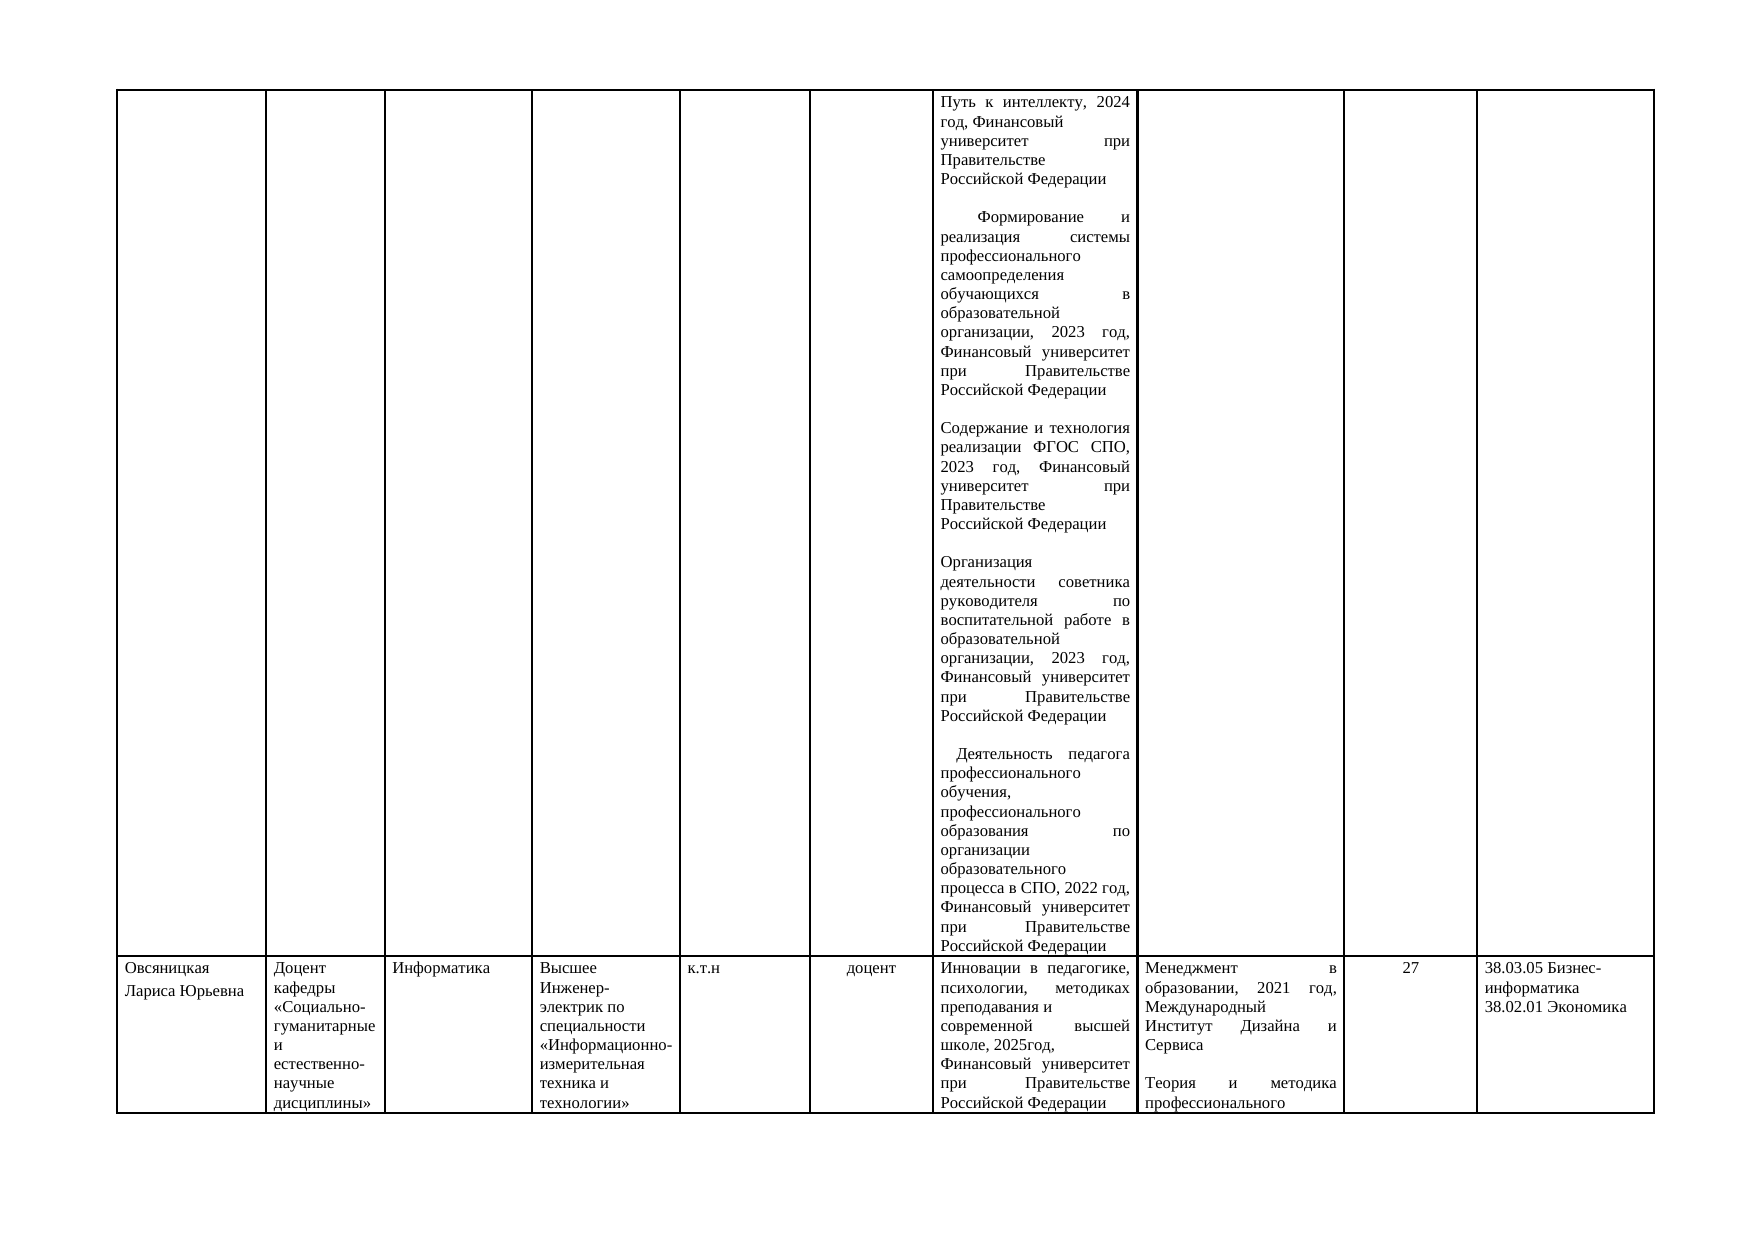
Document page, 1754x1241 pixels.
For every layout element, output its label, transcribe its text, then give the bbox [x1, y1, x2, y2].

table_cell 27 [1345, 957, 1476, 1112]
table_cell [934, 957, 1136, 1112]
table_cell - [681, 91, 809, 955]
table_cell к.т.н [681, 957, 809, 1112]
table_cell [386, 91, 531, 955]
table_cell 3 [1345, 91, 1476, 955]
table_cell Информатика [386, 957, 531, 1112]
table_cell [1139, 91, 1343, 955]
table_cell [1478, 91, 1653, 955]
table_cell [118, 957, 265, 1112]
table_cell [118, 91, 265, 955]
table_cell доцент [811, 957, 932, 1112]
table_cell - [811, 91, 932, 955]
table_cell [934, 91, 1136, 955]
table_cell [1478, 957, 1653, 1112]
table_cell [267, 957, 384, 1112]
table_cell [533, 957, 679, 1112]
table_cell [1139, 957, 1343, 1112]
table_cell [267, 91, 384, 955]
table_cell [533, 91, 679, 955]
